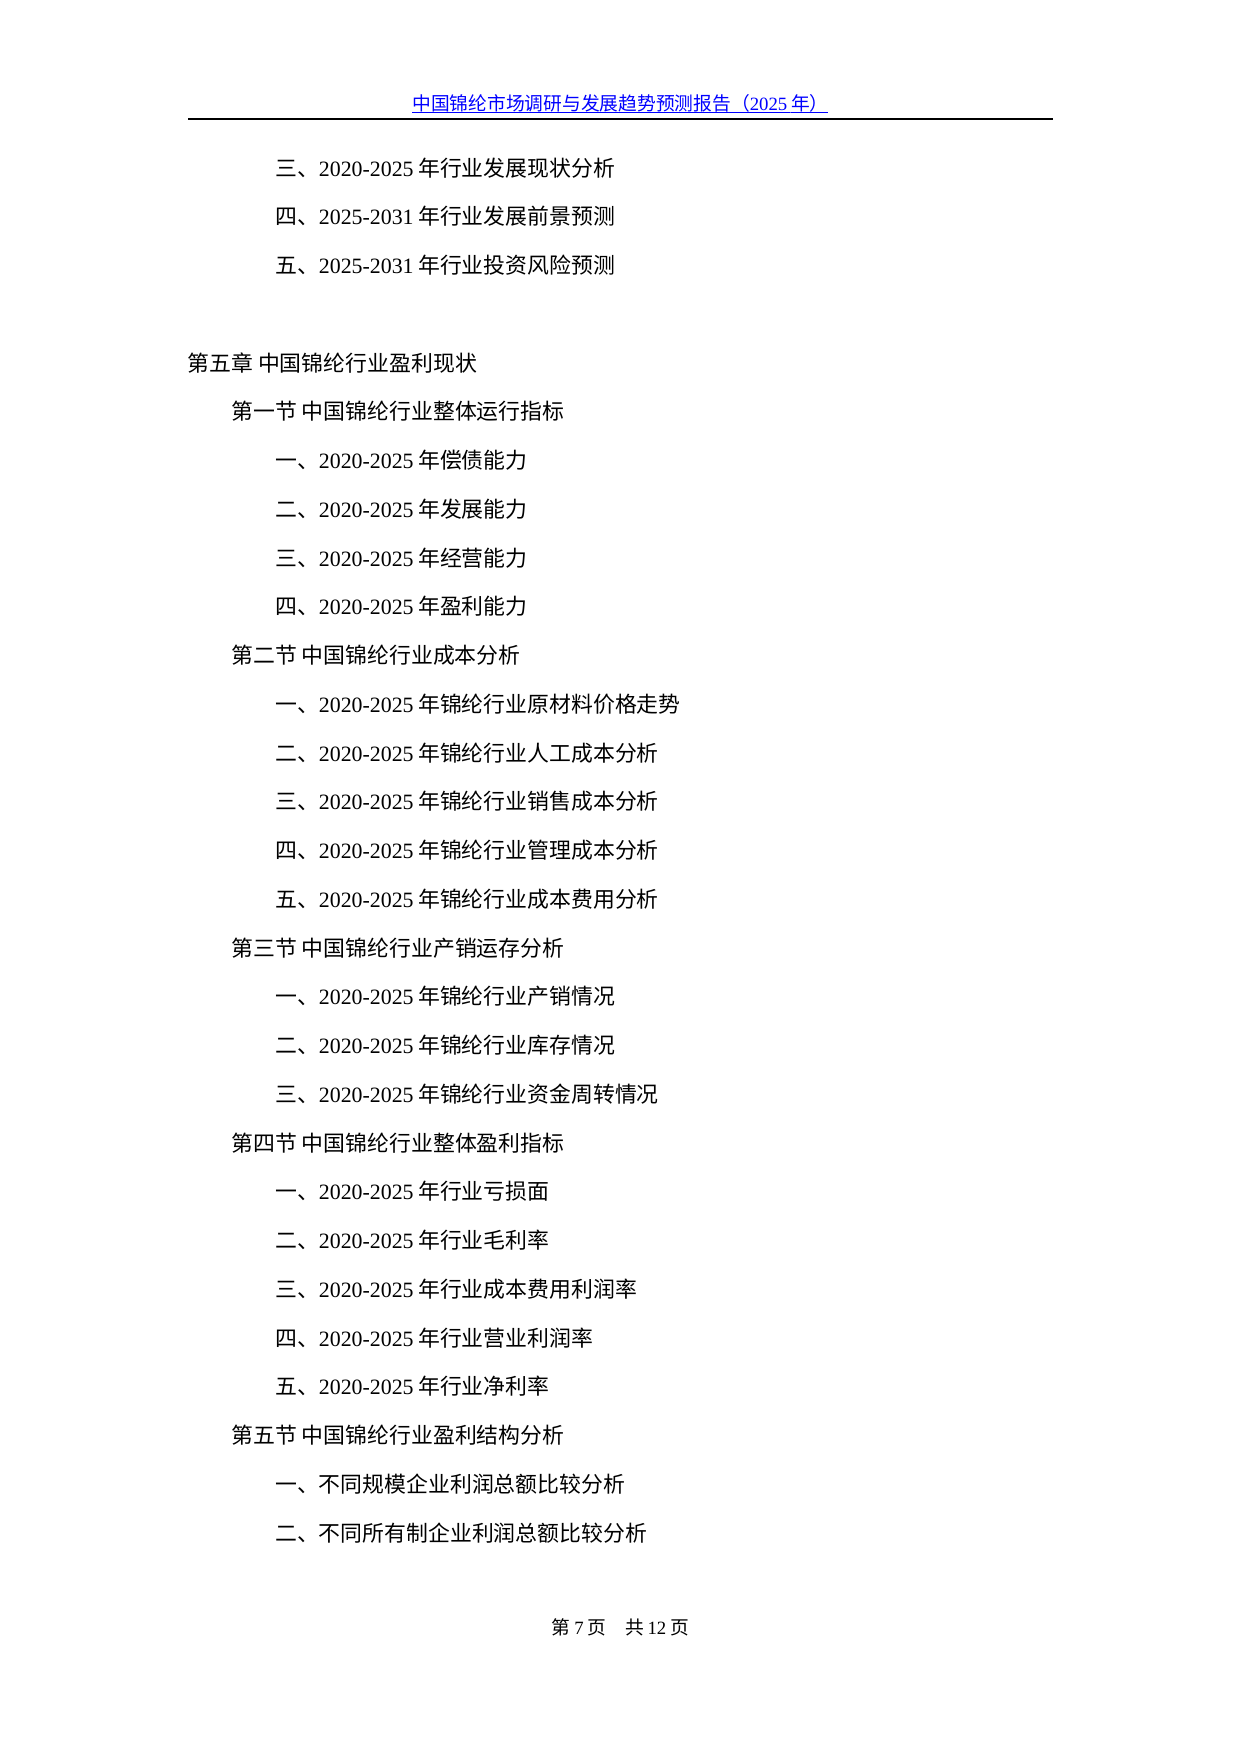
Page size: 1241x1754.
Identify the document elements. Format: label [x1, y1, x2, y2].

text [187, 150, 1053, 1548]
